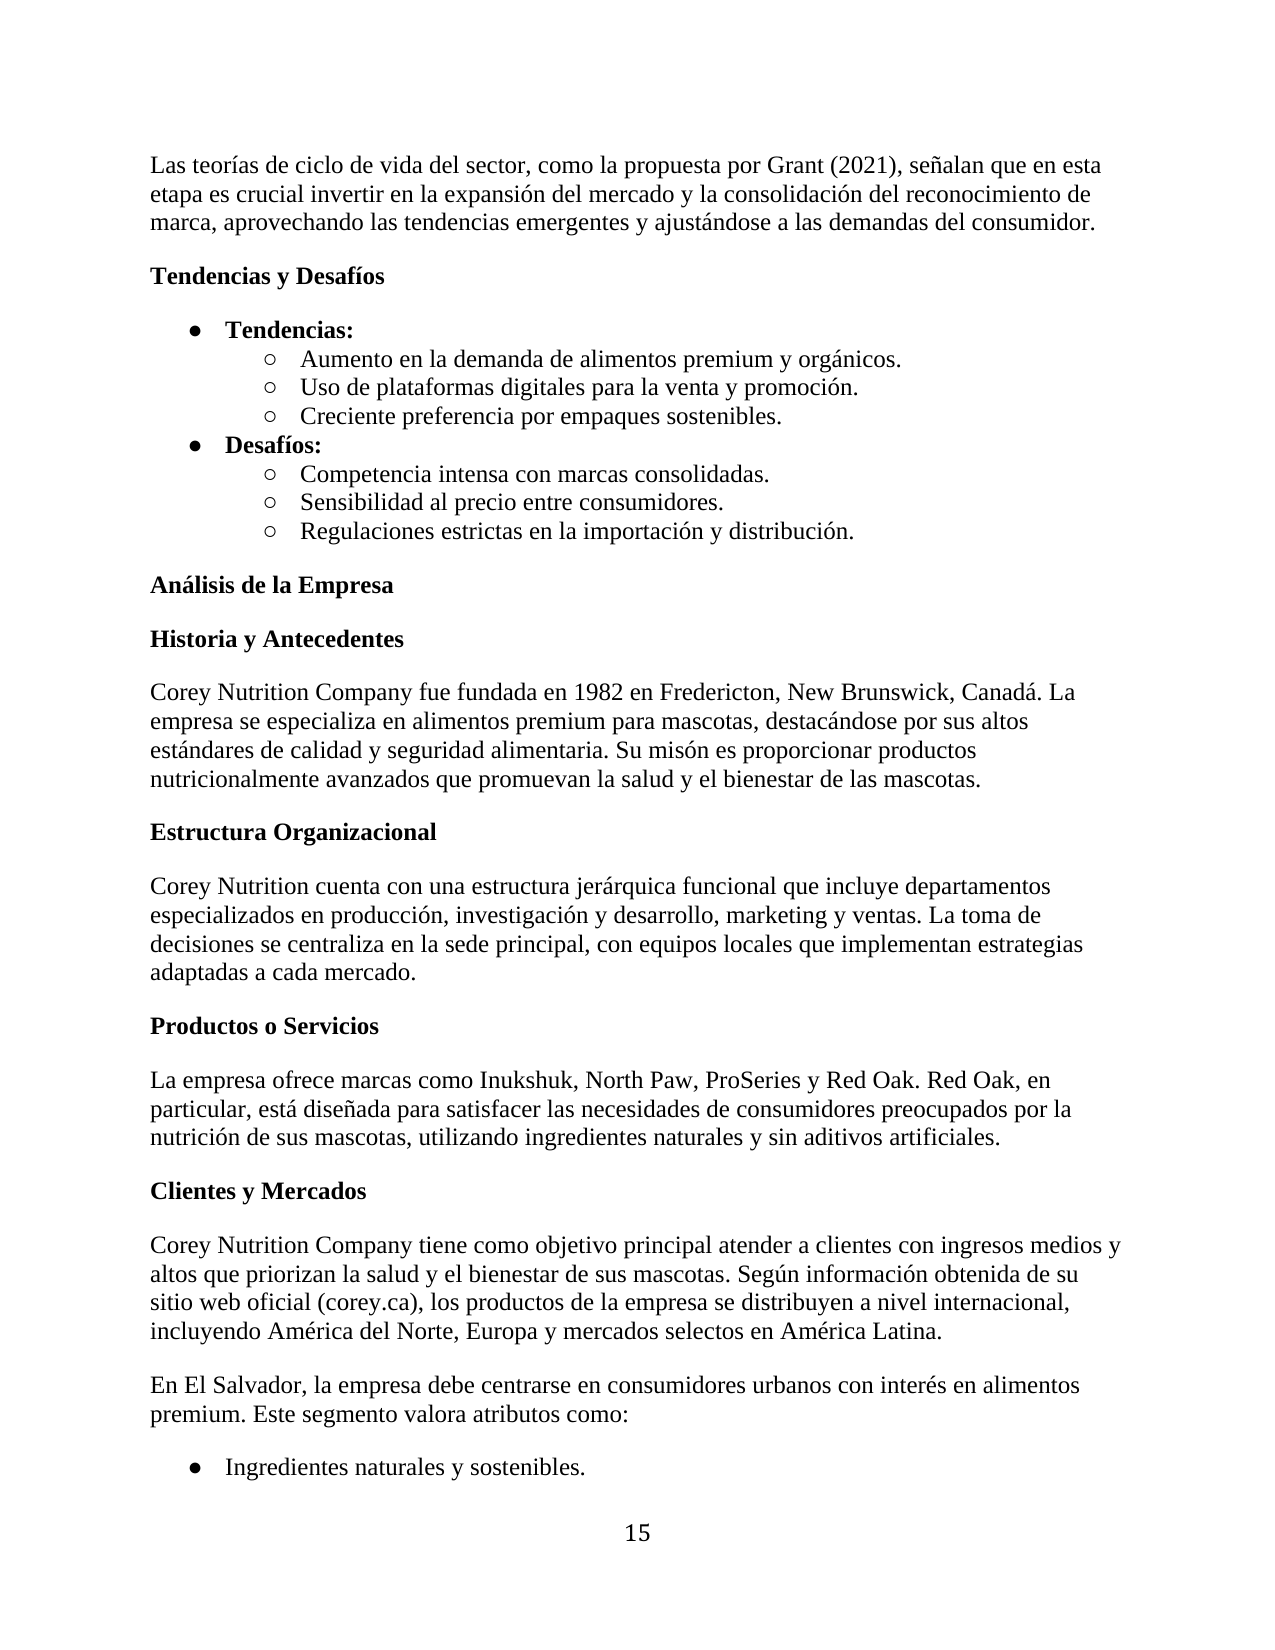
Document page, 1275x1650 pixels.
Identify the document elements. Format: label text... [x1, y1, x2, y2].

list Creciente preferencia por empaques sostenibles. [262, 401, 1125, 430]
text Las teorías de ciclo de vida del sector, como la propuesta por Grant (2021), señalan que en esta etapa es crucial invertir en la expansión del mercado y la consolidación del reconocimiento de marca, aprovechando las tendencias emergentes y ajustándose a las demandas del consumidor. [150, 150, 1125, 236]
text Productos o Servicios [150, 1011, 1125, 1040]
list Regulaciones estrictas en la importación y distribución. [262, 516, 1125, 545]
subtitle Análisis de la Empresa [150, 570, 1125, 599]
list Tendencias: [187, 315, 1125, 344]
list Aumento en la demanda de alimentos premium y orgánicos. [262, 344, 1125, 372]
text Corey Nutrition Company tiene como objetivo principal atender a clientes con ingresos medios y altos que priorizan la salud y el bienestar de sus mascotas. Según información obtenida de su sitio web oficial (corey.ca), los productos de la empresa se distribuyen a nivel internacional, incluyendo América del Norte, Europa y mercados selectos en América Latina. [150, 1230, 1125, 1345]
text Tendencias y Desafíos [150, 261, 1125, 290]
text La empresa ofrece marcas como Inukshuk, North Paw, ProSeries y Red Oak. Red Oak, en particular, está diseñada para satisfacer las necesidades de consumidores preocupados por la nutrición de sus mascotas, utilizando ingredientes naturales y sin aditivos artificiales. [150, 1065, 1125, 1151]
list Ingredientes naturales y sostenibles. [187, 1452, 1125, 1481]
list Desafíos: [187, 430, 1125, 459]
list Uso de plataformas digitales para la venta y promoción. [262, 372, 1125, 401]
text En El Salvador, la empresa debe centrarse en consumidores urbanos con interés en alimentos premium. Este segmento valora atributos como: [150, 1370, 1125, 1427]
list Competencia intensa con marcas consolidadas. [262, 459, 1125, 487]
list Sensibilidad al precio entre consumidores. [262, 487, 1125, 516]
text Corey Nutrition Company fue fundada en 1982 en Fredericton, New Brunswick, Canadá. La empresa se especializa en alimentos premium para mascotas, destacándose por sus altos estándares de calidad y seguridad alimentaria. Su misón es proporcionar productos nutricionalmente avanzados que promuevan la salud y el bienestar de las mascotas. [150, 677, 1125, 792]
text Estructura Organizacional [150, 817, 1125, 846]
text Historia y Antecedentes [150, 624, 1125, 652]
text Clientes y Mercados [150, 1176, 1125, 1205]
text Corey Nutrition cuenta con una estructura jerárquica funcional que incluye departamentos especializados en producción, investigación y desarrollo, marketing y ventas. La toma de decisiones se centraliza en la sede principal, con equipos locales que implementan estrategias adaptadas a cada mercado. [150, 871, 1125, 986]
